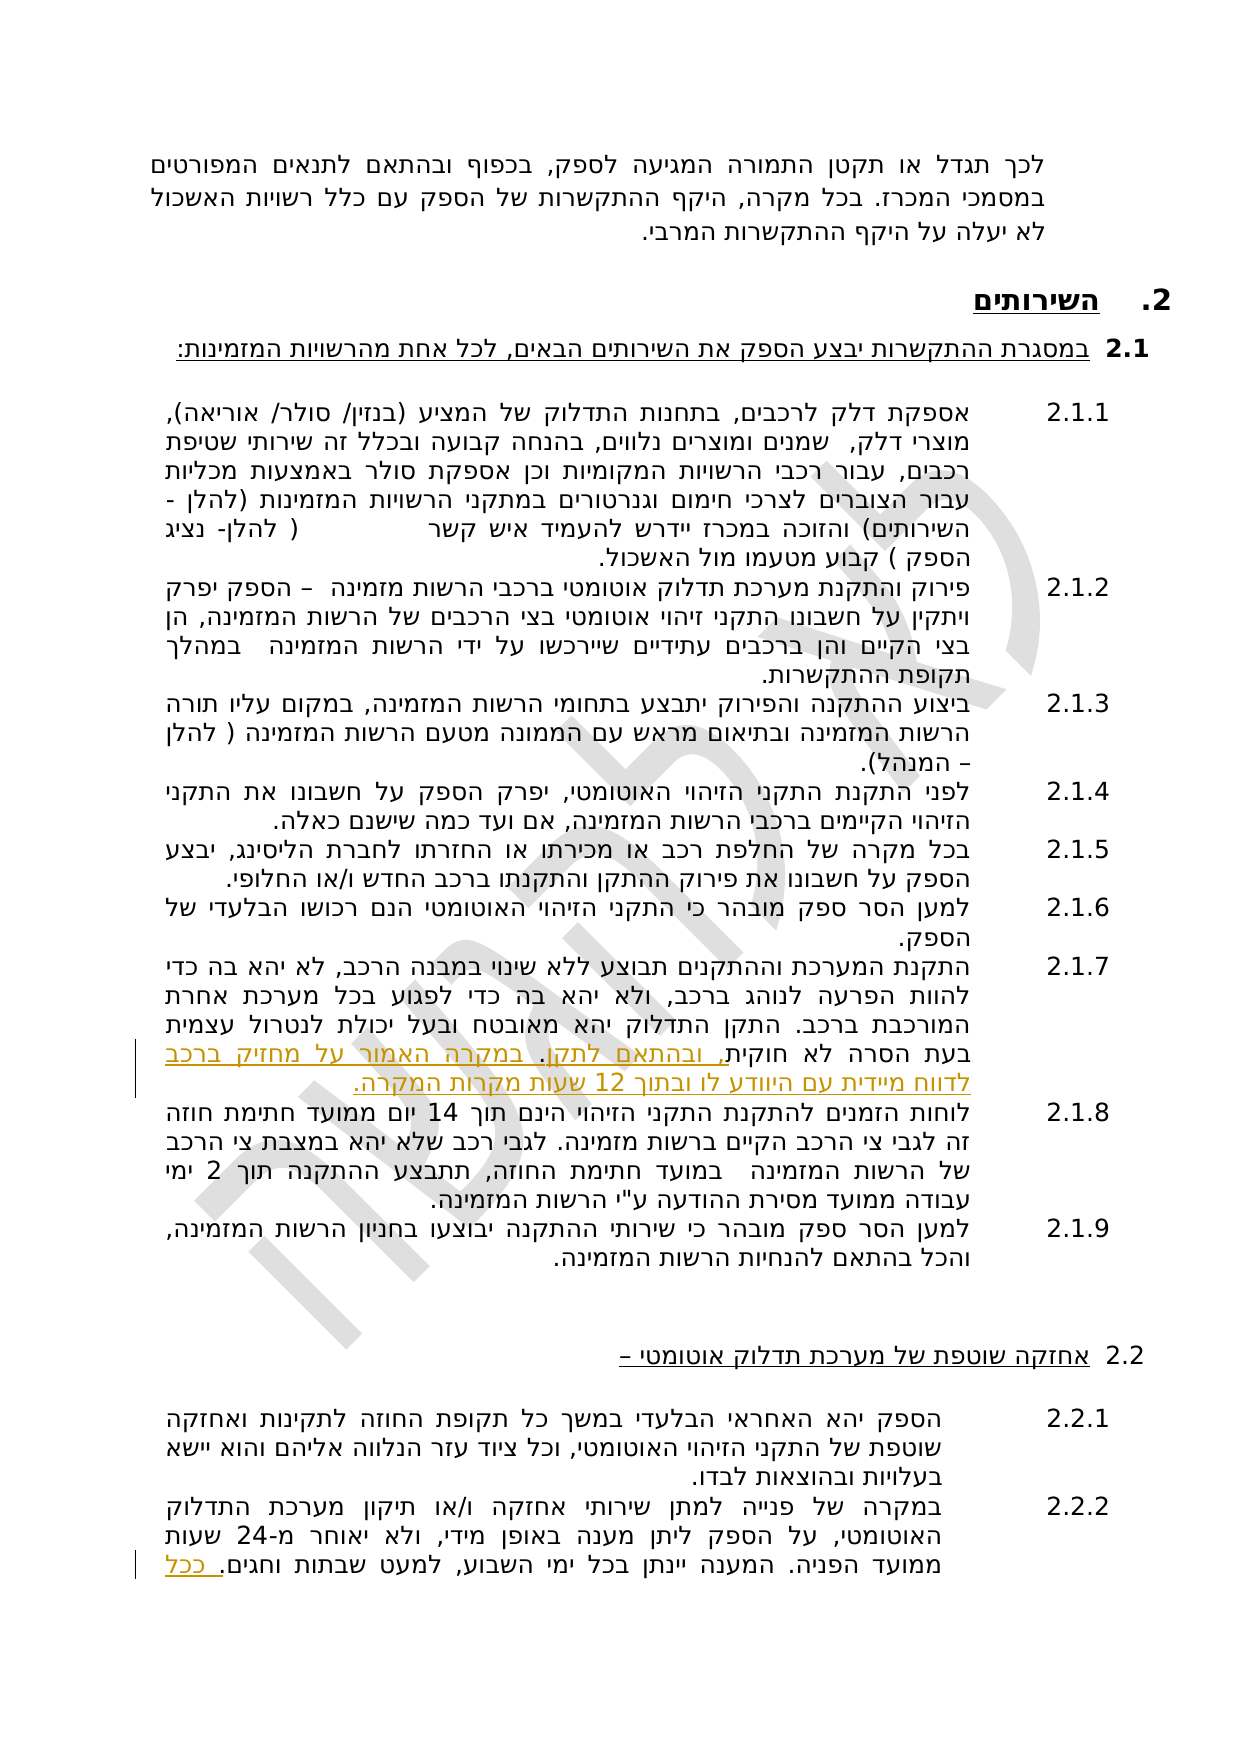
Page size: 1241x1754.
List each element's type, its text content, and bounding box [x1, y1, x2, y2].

list אספקת דלק לרכבים, בתחנות התדלוק של המציע (בנזין/ סולר/ אוריאה), מוצרי דלק, שמנים ומוצרים נלווים, בהנחה קבועה ובכלל זה שירותי שטיפת רכבים, עבור רכבי הרשויות המקומיות וכן אספקת סולר באמצעות מכליות עבור הצוברים לצרכי חימום וגנרטורים במתקני הרשויות המזמינות (להלן - השירותים) והזוכה במכרז יידרש להעמיד איש קשר ( להלן- נציג הספק ) קבוע מטעמו מול האשכול. [165, 398, 1046, 573]
list אחזקה שוטפת של מערכת תדלוק אוטומטי – [165, 1341, 1105, 1370]
list השירותים [150, 284, 1141, 318]
list הספק יהא האחראי הבלעדי במשך כל תקופת החוזה לתקינות ואחזקה שוטפת של התקני הזיהוי האוטומטי, וכל ציוד עזר הנלווה אליהם והוא יישא בעלויות ובהוצאות לבדו. [165, 1404, 1046, 1492]
list בכל מקרה של החלפת רכב או מכירתו או החזרתו לחברת הליסינג, יבצע הספק על חשבונו את פירוק ההתקן והתקנתו ברכב החדש ו/או החלופי. [165, 835, 1046, 894]
list למען הסר ספק מובהר כי שירותי ההתקנה יבוצעו בחניון הרשות המזמינה, והכל בהתאם להנחיות הרשות המזמינה. [165, 1214, 1046, 1273]
list פירוק והתקנת מערכת תדלוק אוטומטי ברכבי הרשות מזמינה – הספק יפרק ויתקין על חשבונו התקני זיהוי אוטומטי בצי הרכבים של הרשות המזמינה, הן בצי הקיים והן ברכבים עתידיים שיירכשו על ידי הרשות המזמינה במהלך תקופת ההתקשרות. [165, 573, 1046, 689]
list לוחות הזמנים להתקנת התקני הזיהוי הינם תוך 14 יום ממועד חתימת חוזה זה לגבי צי הרכב הקיים ברשות מזמינה. לגבי רכב שלא יהא במצבת צי הרכב של הרשות המזמינה במועד חתימת החוזה, תתבצע ההתקנה תוך 2 ימי עבודה ממועד מסירת ההודעה ע"י הרשות המזמינה. [165, 1098, 1046, 1214]
list ביצוע ההתקנה והפירוק יתבצע בתחומי הרשות המזמינה, במקום עליו תורה הרשות המזמינה ובתיאום מראש עם הממונה מטעם הרשות המזמינה ( להלן – המנהל). [165, 689, 1046, 777]
list למען הסר ספק מובהר כי התקני הזיהוי האוטומטי הנם רכושו הבלעדי של הספק. [165, 894, 1046, 952]
list לפני התקנת התקני הזיהוי האוטומטי, יפרק הספק על חשבונו את התקני הזיהוי הקיימים ברכבי הרשות המזמינה, אם ועד כמה שישנם כאלה. [165, 777, 1046, 835]
list התקנת המערכת וההתקנים תבוצע ללא שינוי במבנה הרכב, לא יהא בה כדי להוות הפרעה לנוהג ברכב, ולא יהא בה כדי לפגוע בכל מערכת אחרת המורכבת ברכב. התקן התדלוק יהא מאובטח ובעל יכולת לנטרול עצמית בעת הסרה לא חוקית. [165, 952, 1046, 1098]
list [165, 1492, 1046, 1579]
list במסגרת ההתקשרות יבצע הספק את השירותים הבאים, לכל אחת מהרשויות המזמינות: [165, 334, 1105, 364]
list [150, 150, 1100, 246]
